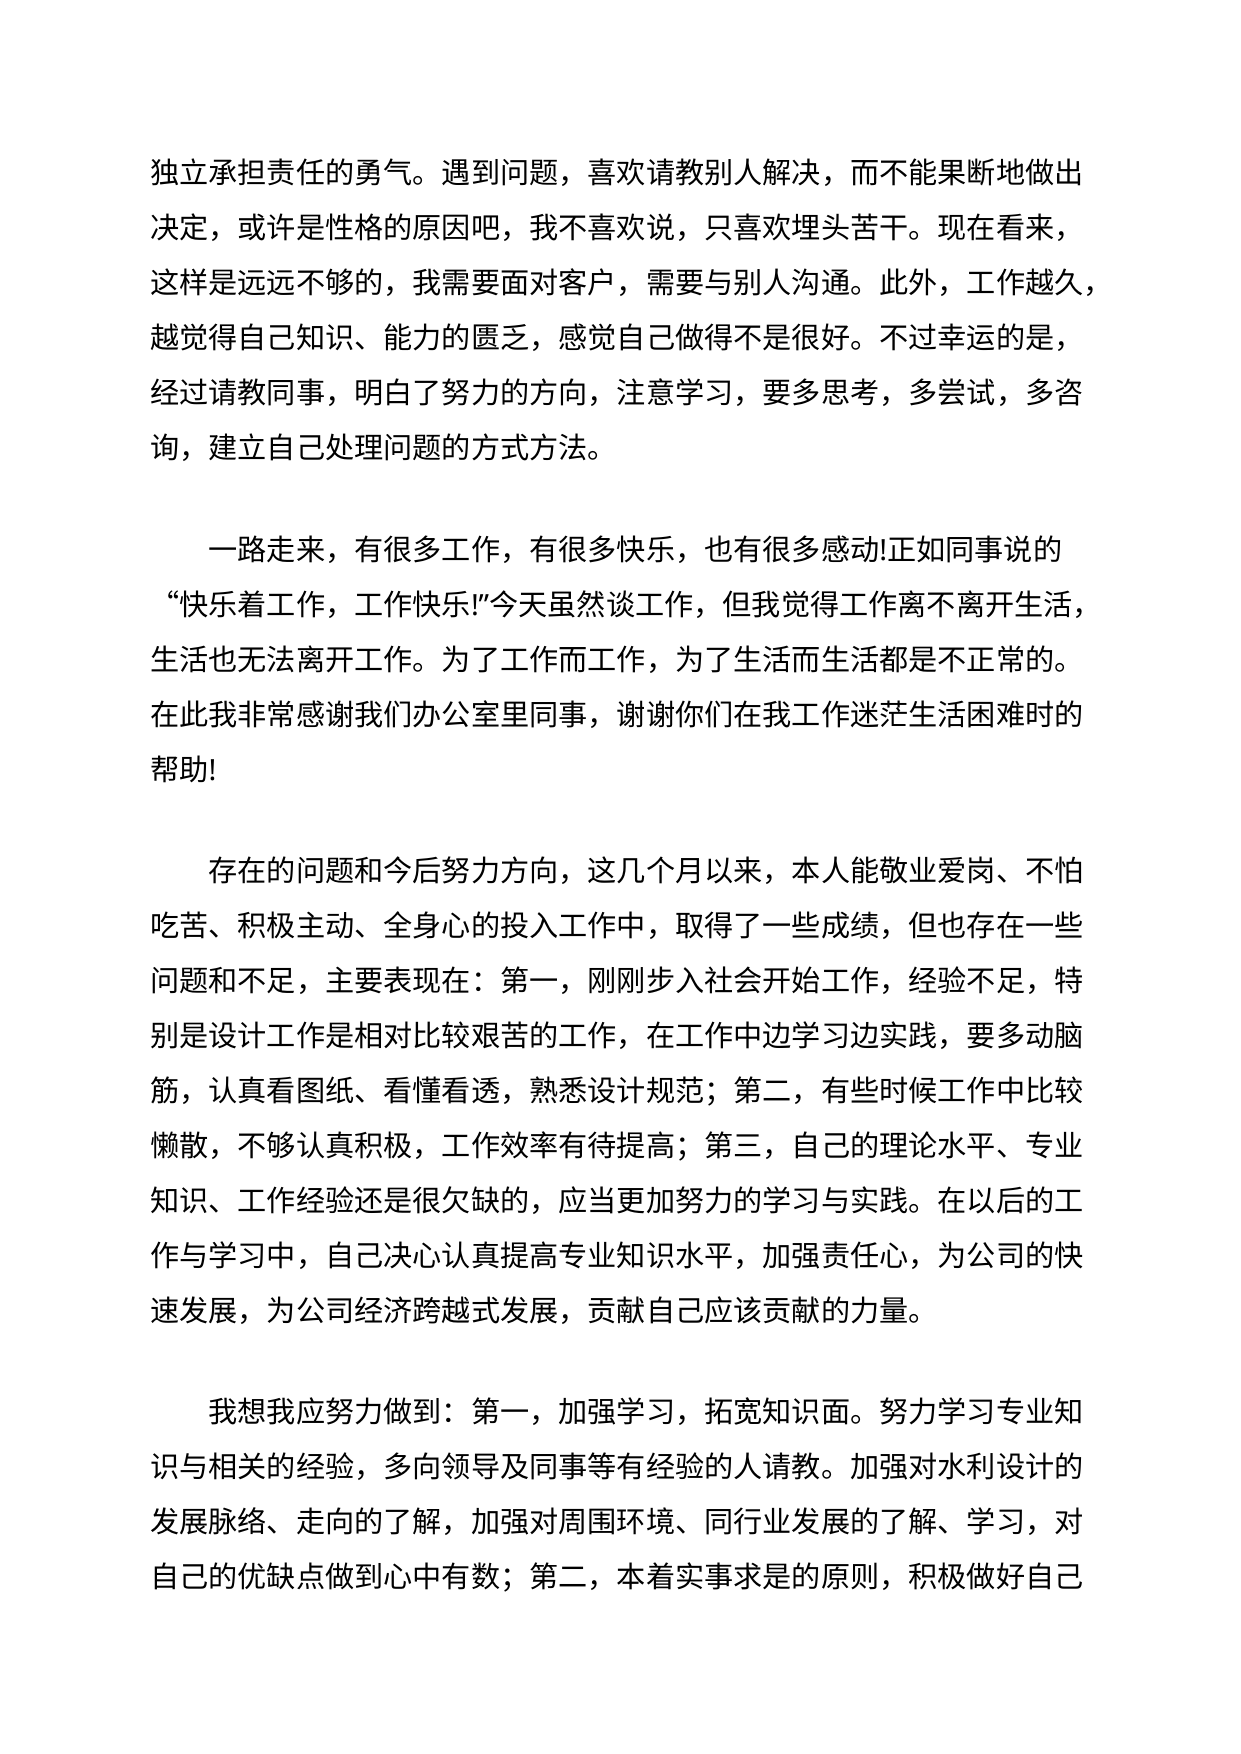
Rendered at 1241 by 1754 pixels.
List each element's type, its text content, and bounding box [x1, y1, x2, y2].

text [150, 150, 1090, 467]
text 一路走来，有很多工作，有很多快乐，也有很多感动!正如同事说的“快乐着工作，工作快乐!”今天虽然谈工作，但我觉得工作离不离开生活，生活也无法离开工作。为了工作而工作，为了生活而生活都是不正常的。在此我非常感谢我们办公室里同事，谢谢你们在我工作迷茫生活困难时的帮助! [150, 526, 1090, 788]
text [150, 1389, 1090, 1596]
text 存在的问题和今后努力方向，这几个月以来，本人能敬业爱岗、不怕吃苦、积极主动、全身心的投入工作中，取得了一些成绩，但也存在一些问题和不足，主要表现在：第一，刚刚步入社会开始工作，经验不足，特别是设计工作是相对比较艰苦的工作，在工作中边学习边实践，要多动脑筋，认真看图纸、看懂看透，熟悉设计规范；第二，有些时候工作中比较懒散，不够认真积极，工作效率有待提高；第三，自己的理论水平、专业知识、工作经验还是很欠缺的，应当更加努力的学习与实践。在以后的工作与学习中，自己决心认真提高专业知识水平，加强责任心，为公司的快速发展，为公司经济跨越式发展，贡献自己应该贡献的力量。 [150, 848, 1090, 1329]
